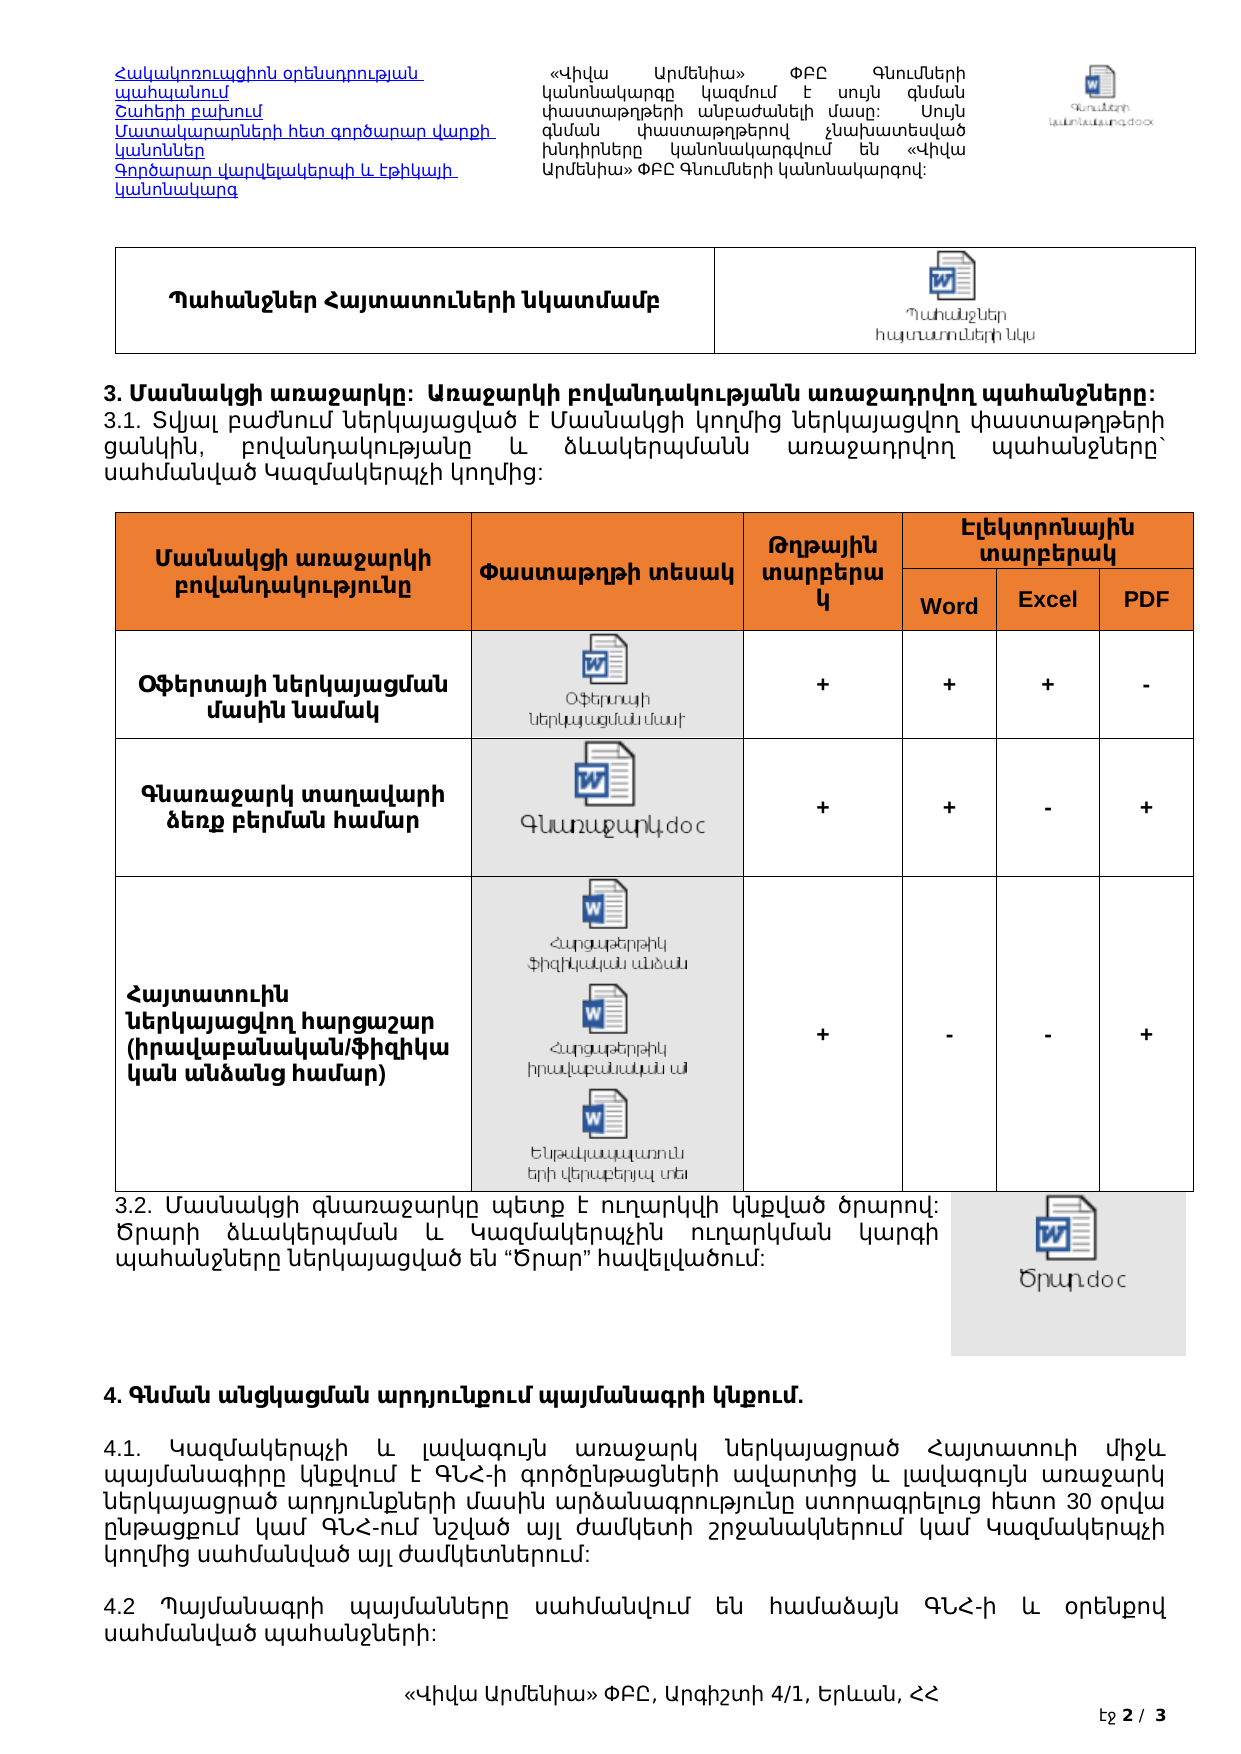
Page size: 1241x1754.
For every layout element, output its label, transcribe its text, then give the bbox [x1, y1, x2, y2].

table_cell - [997, 877, 1099, 1191]
table_cell Excel [997, 569, 1099, 630]
table_cell Հայտատուին ներկայացվող հարցաշար (իրավաբանական/ֆիզիկական անձանց համար) [116, 877, 471, 1191]
table_cell [472, 877, 743, 1191]
table_cell [472, 739, 743, 876]
table_cell + [903, 631, 996, 737]
table_cell - [1100, 631, 1193, 737]
list 4.2 Պայմանագրի պայմանները սահմանվում են համաձայն ԳՆՀ-ի և օրենքով սահմանված պահանջների: [103, 1593, 1166, 1646]
table_header Փաստաթղթի տեսակ [472, 513, 743, 630]
table_cell Word [903, 569, 996, 630]
table_header Թղթային տարբերակ [744, 513, 902, 630]
table_header Մասնակցի առաջարկի բովանդակությունը [116, 513, 471, 630]
table_header [951, 1192, 1186, 1356]
table_cell + [744, 877, 902, 1191]
list 3. Մասնակցի առաջարկը: Առաջարկի բովանդակությանն առաջադրվող պահանջները: [103, 380, 1166, 407]
text 4. Գնման անցկացման արդյունքում պայմանագրի կնքում. [103, 1382, 1166, 1409]
table_cell + [903, 739, 996, 876]
list 3.1. Տվյալ բաժնում ներկայացված է Մասնակցի կողմից ներկայացվող փաստաթղթերի ցանկին, բովանդակությանը և ձևակերպմանն առաջադրվող պահանջները` սահմանված Կազմակերպչի կողմից: [103, 407, 1166, 486]
list 4.1. Կազմակերպչի և լավագույն առաջարկ ներկայացրած Հայտատուի միջև պայմանագիրը կնքվում է ԳՆՀ-ի գործընթացների ավարտից և լավագույն առաջարկ ներկայացրած արդյունքների մասին արձանագրությունը ստորագրելուց հետո 30 օրվա ընթացքում կամ ԳՆՀ-ում նշված այլ ժամկետի շրջանակներում կամ Կազմակերպչի կողմից սահմանված այլ ժամկետներում: [103, 1435, 1166, 1567]
table_cell + [744, 631, 902, 737]
table_cell + [744, 739, 902, 876]
table_header Էլեկտրոնային տարբերակ [903, 513, 1193, 568]
table_cell + [997, 631, 1099, 737]
table_cell - [997, 739, 1099, 876]
table_cell Պահանջներ Հայտատուների նկատմամբ [116, 248, 714, 353]
table_cell Օֆերտայի ներկայացման մասին նամակ [116, 631, 471, 737]
table_header 3.2. Մասնակցի գնառաջարկը պետք է ուղարկվի կնքված ծրարով: Ծրարի ձևակերպման և Կազմակերպչին ուղարկման կարգի պահանջները ներկայացված են “Ծրար” հավելվածում: [103, 1192, 951, 1356]
table_cell [715, 248, 1195, 353]
table_cell - [903, 877, 996, 1191]
table_cell + [1100, 877, 1193, 1191]
table_cell + [1100, 739, 1193, 876]
table_cell Գնառաջարկ տաղավարի ձեռք բերման համար [116, 739, 471, 876]
table_cell PDF [1100, 569, 1193, 630]
table_cell [472, 631, 743, 737]
